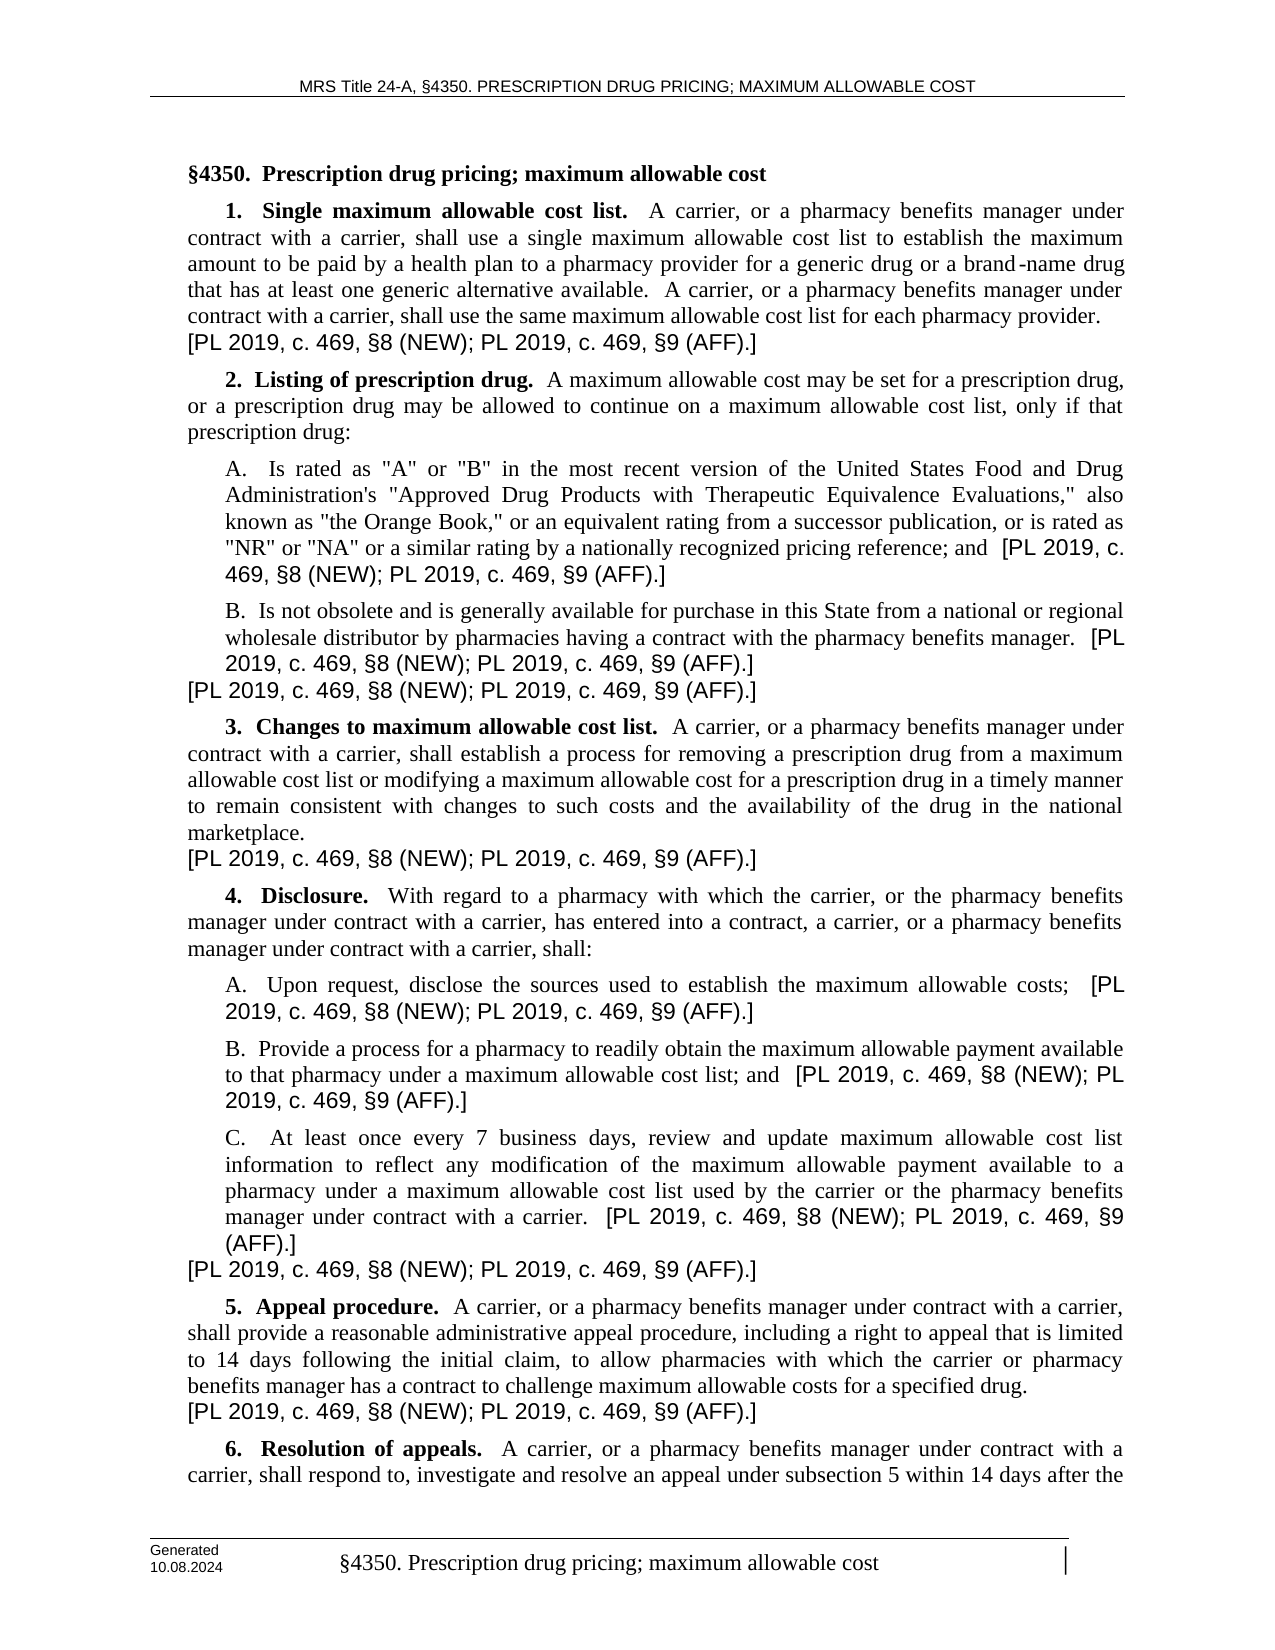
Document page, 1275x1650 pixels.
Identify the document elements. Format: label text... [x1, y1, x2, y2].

text [PL 2019, c. 469, §8 (NEW); PL 2019, c. 469, §9 (AFF).] [187, 845, 1125, 872]
text A. Is rated as "A" or "B" in the most recent version of the United States Food and Drug Administration's "Approved Drug Products with Therapeutic Equivalence Evaluations," also known as "the Orange Book," or an equivalent rating from a successor publication, or is rated as "NR" or "NA" or a similar rating by a nationally recognized pricing reference; and [PL 2019, c. 469, §8 (NEW); PL 2019, c. 469, §9 (AFF).] [225, 455, 1125, 587]
text 2. Listing of prescription drug. A maximum allowable cost may be set for a prescription drug, or a prescription drug may be allowed to continue on a maximum allowable cost list, only if that prescription drug: [187, 366, 1125, 445]
text C. At least once every 7 business days, review and update maximum allowable cost list information to reflect any modification of the maximum allowable payment available to a pharmacy under a maximum allowable cost list used by the carrier or the pharmacy benefits manager under contract with a carrier. [PL 2019, c. 469, §8 (NEW); PL 2019, c. 469, §9 (AFF).] [225, 1124, 1125, 1256]
text 1. Single maximum allowable cost list. A carrier, or a pharmacy benefits manager under contract with a carrier, shall use a single maximum allowable cost list to establish the maximum amount to be paid by a health plan to a pharmacy provider for a generic drug or a brand‑name drug that has at least one generic alternative available. A carrier, or a pharmacy benefits manager under contract with a carrier, shall use the same maximum allowable cost list for each pharmacy provider. [187, 197, 1125, 329]
text A. Upon request, disclose the sources used to establish the maximum allowable costs; [PL 2019, c. 469, §8 (NEW); PL 2019, c. 469, §9 (AFF).] [225, 971, 1125, 1024]
text 4. Disclosure. With regard to a pharmacy with which the carrier, or the pharmacy benefits manager under contract with a carrier, has entered into a contract, a carrier, or a pharmacy benefits manager under contract with a carrier, shall: [187, 882, 1125, 961]
text B. Is not obsolete and is generally available for purchase in this State from a national or regional wholesale distributor by pharmacies having a contract with the pharmacy benefits manager. [PL 2019, c. 469, §8 (NEW); PL 2019, c. 469, §9 (AFF).] [225, 597, 1125, 677]
text [PL 2019, c. 469, §8 (NEW); PL 2019, c. 469, §9 (AFF).] [187, 1256, 1125, 1282]
text 3. Changes to maximum allowable cost list. A carrier, or a pharmacy benefits manager under contract with a carrier, shall establish a process for removing a prescription drug from a maximum allowable cost list or modifying a maximum allowable cost for a prescription drug in a timely manner to remain consistent with changes to such costs and the availability of the drug in the national marketplace. [187, 713, 1125, 845]
text [PL 2019, c. 469, §8 (NEW); PL 2019, c. 469, §9 (AFF).] [187, 1398, 1125, 1425]
text [PL 2019, c. 469, §8 (NEW); PL 2019, c. 469, §9 (AFF).] [187, 677, 1125, 703]
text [187, 1435, 1125, 1488]
text [PL 2019, c. 469, §8 (NEW); PL 2019, c. 469, §9 (AFF).] [187, 329, 1125, 355]
text B. Provide a process for a pharmacy to readily obtain the maximum allowable payment available to that pharmacy under a maximum allowable cost list; and [PL 2019, c. 469, §8 (NEW); PL 2019, c. 469, §9 (AFF).] [225, 1035, 1125, 1114]
text 5. Appeal procedure. A carrier, or a pharmacy benefits manager under contract with a carrier, shall provide a reasonable administrative appeal procedure, including a right to appeal that is limited to 14 days following the initial claim, to allow pharmacies with which the carrier or pharmacy benefits manager has a contract to challenge maximum allowable costs for a specified drug. [187, 1293, 1125, 1398]
text §4350. Prescription drug pricing; maximum allowable cost [187, 160, 1125, 187]
